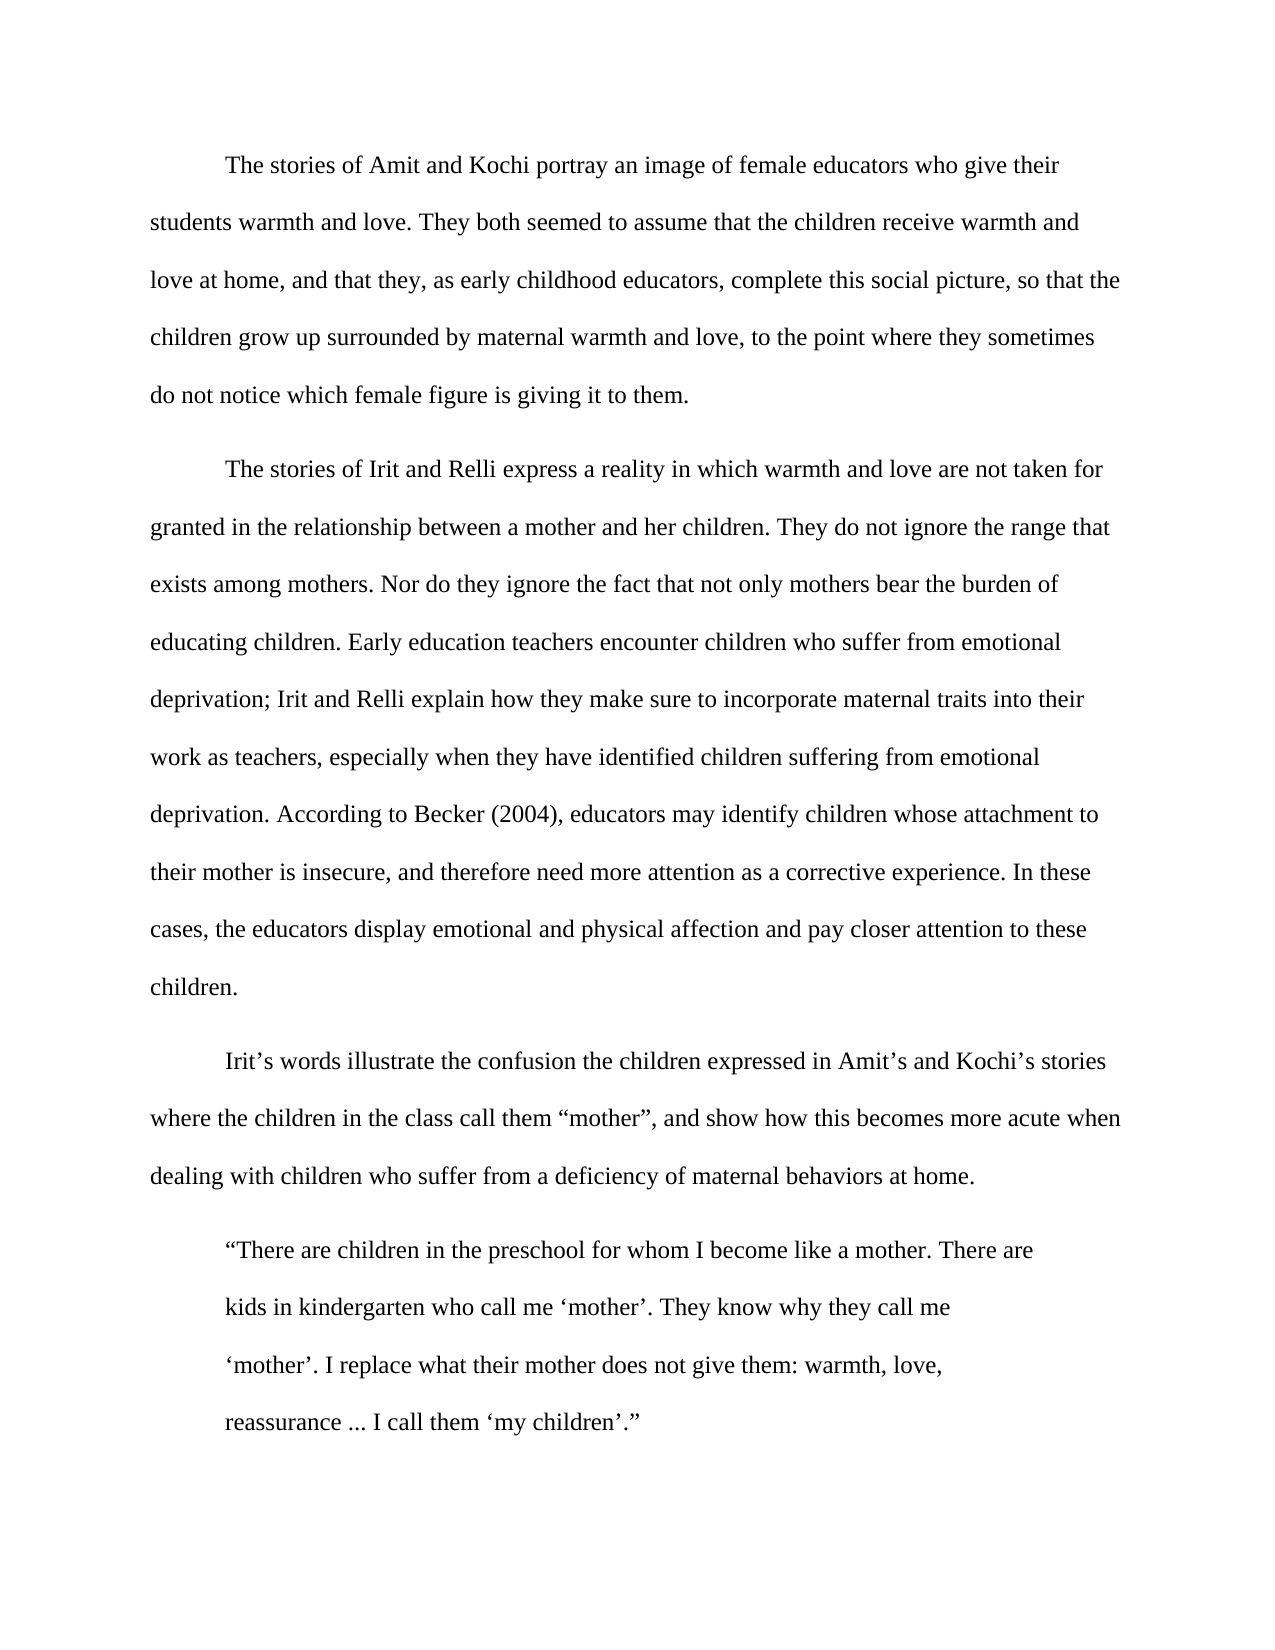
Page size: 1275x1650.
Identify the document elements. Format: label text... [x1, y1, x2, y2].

text Irit’s words illustrate the confusion the children expressed in Amit’s and Kochi’s stories where the children in the class call them “mother”, and show how this becomes more acute when dealing with children who suffer from a deficiency of maternal behaviors at home. [150, 1046, 1125, 1189]
text “There are children in the preschool for whom I become like a mother. There are kids in kindergarten who call me ‘mother’. They know why they call me ‘mother’. I replace what their mother does not give them: warmth, love, reassurance ... I call them ‘my children’.” [225, 1235, 1050, 1436]
text The stories of Irit and Relli express a reality in which warmth and love are not taken for granted in the relationship between a mother and her children. They do not ignore the range that exists among mothers. Nor do they ignore the fact that not only mothers bear the burden of educating children. Early education teachers encounter children who suffer from emotional deprivation; Irit and Relli explain how they make sure to incorporate maternal traits into their work as teachers, especially when they have identified children suffering from emotional deprivation. According to Becker (2004), educators may identify children whose attachment to their mother is insecure, and therefore need more attention as a corrective experience. In these cases, the educators display emotional and physical affection and pay closer attention to these children. [150, 454, 1125, 1000]
text The stories of Amit and Kochi portray an image of female educators who give their students warmth and love. They both seemed to assume that the children receive warmth and love at home, and that they, as early childhood educators, complete this social picture, so that the children grow up surrounded by maternal warmth and love, to the point where they sometimes do not notice which female figure is giving it to them. [150, 150, 1125, 409]
